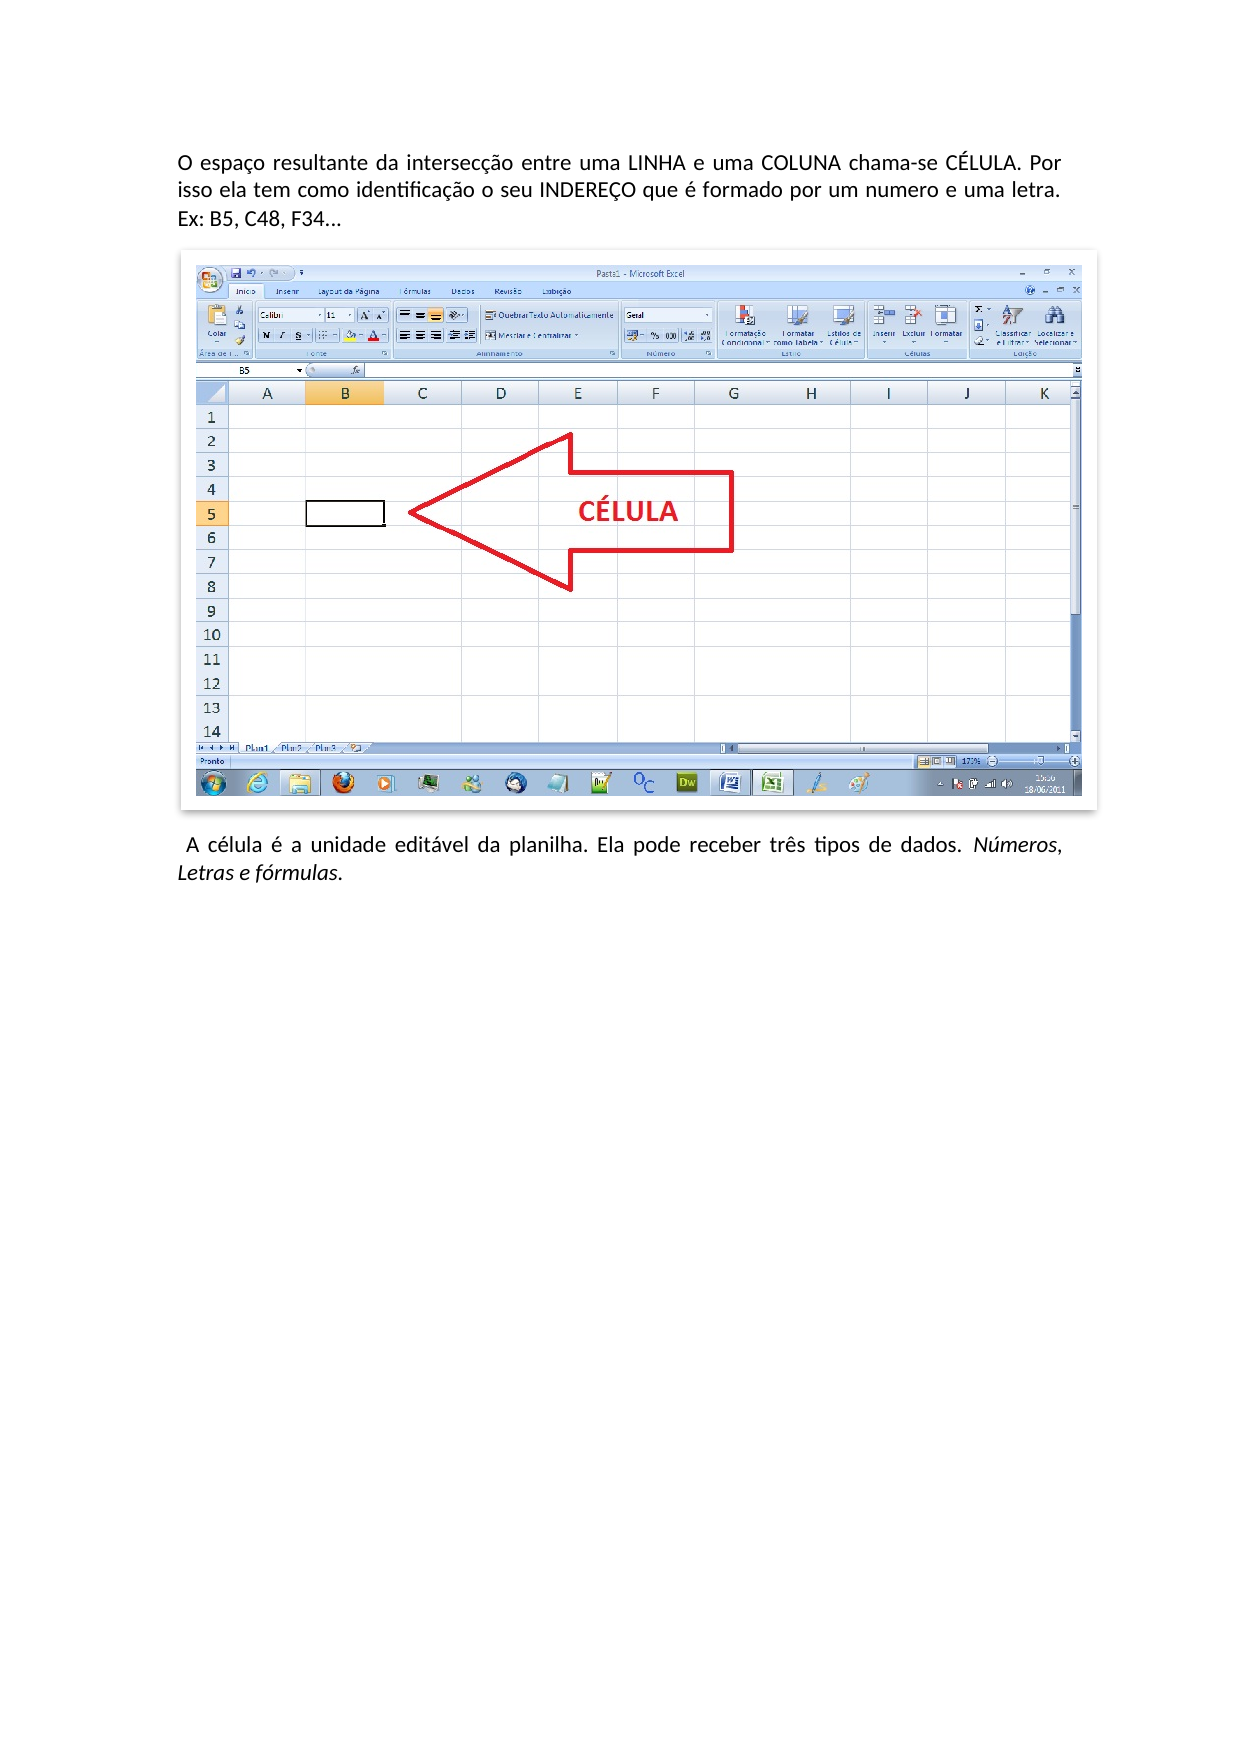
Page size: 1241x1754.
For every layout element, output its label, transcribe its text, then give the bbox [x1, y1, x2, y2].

text A célula é a unidade editável da planilha. Ela pode receber três tipos de dados. Números, Letras e fórmulas. [177, 830, 1063, 886]
text O espaço resultante da intersecção entre uma LINHA e uma COLUNA chama-se CÉLULA. Por isso ela tem como identificação o seu INDEREÇO que é formado por um numero e uma letra. Ex: B5, C48, F34... [177, 148, 1063, 232]
picture [196, 265, 1082, 796]
